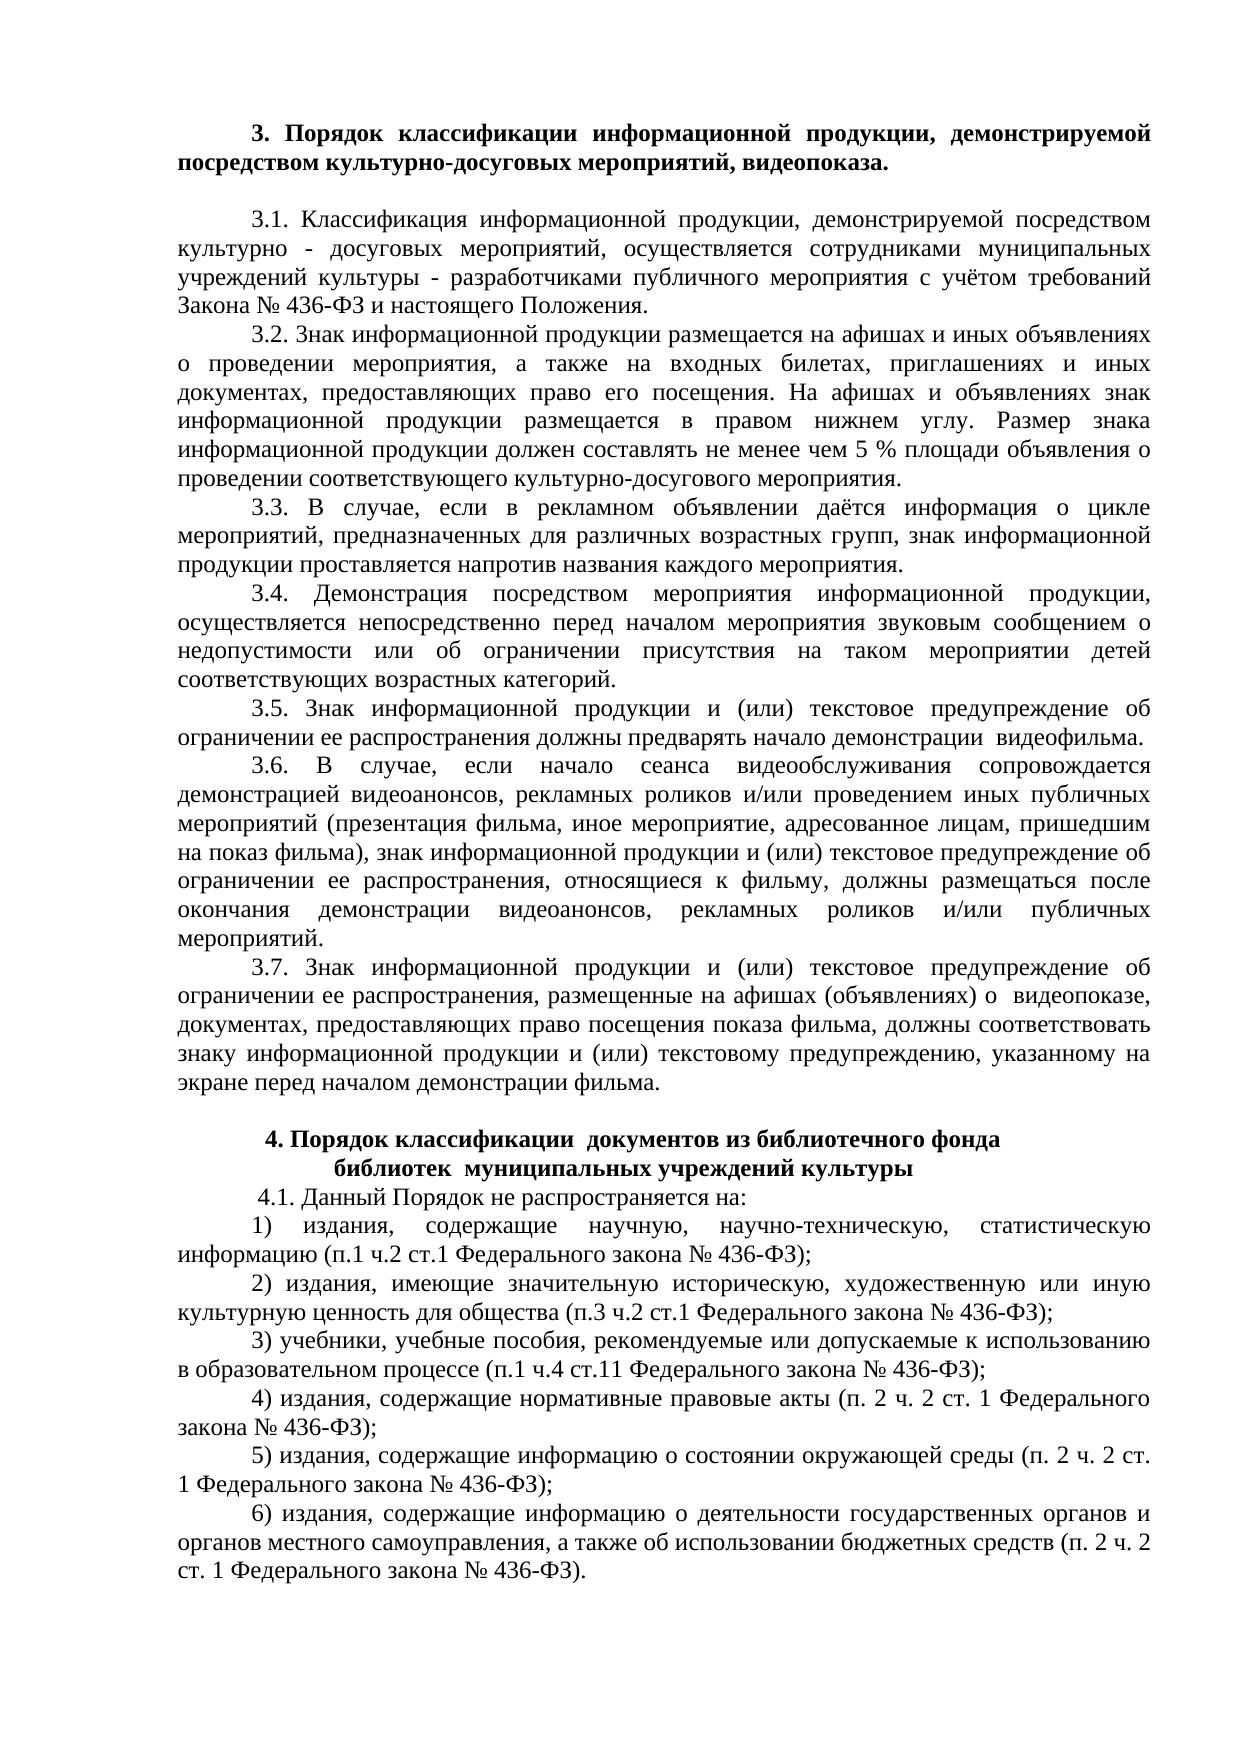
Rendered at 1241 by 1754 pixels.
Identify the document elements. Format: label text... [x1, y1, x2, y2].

text 3.3. В случае, если в рекламном объявлении даётся информация о цикле мероприятий, предназначенных для различных возрастных групп, знак информационной продукции проставляется напротив названия каждого мероприятия. [177, 492, 1152, 578]
text 2) издания, имеющие значительную историческую, художественную или иную культурную ценность для общества (п.3 ч.2 ст.1 Федерального закона № 436-ФЗ); [177, 1268, 1152, 1326]
text 4. Порядок классификации документов из библиотечного фонда [177, 1124, 1152, 1153]
text 5) издания, содержащие информацию о состоянии окружающей среды (п. 2 ч. 2 ст. 1 Федерального закона № 436-ФЗ); [177, 1441, 1152, 1498]
text 3.5. Знак информационной продукции и (или) текстовое предупреждение об ограничении ее распространения должны предварять начало демонстрации видеофильма. [177, 693, 1152, 751]
text 3) учебники, учебные пособия, рекомендуемые или допускаемые к использованию в образовательном процессе (п.1 ч.4 ст.11 Федерального закона № 436-ФЗ); [177, 1326, 1152, 1383]
text 3.6. В случае, если начало сеанса видеообслуживания сопровождается демонстрацией видеоанонсов, рекламных роликов и/или проведением иных публичных мероприятий (презентация фильма, иное мероприятие, адресованное лицам, пришедшим на показ фильма), знак информационной продукции и (или) текстовое предупреждение об ограничении ее распространения, относящиеся к фильму, должны размещаться после окончания демонстрации видеоанонсов, рекламных роликов и/или публичных мероприятий. [177, 751, 1152, 952]
text 4) издания, содержащие нормативные правовые акты (п. 2 ч. 2 ст. 1 Федерального закона № 436-ФЗ); [177, 1383, 1152, 1441]
text 3.7. Знак информационной продукции и (или) текстовое предупреждение об ограничении ее распространения, размещенные на афишах (объявлениях) о видеопоказе, документах, предоставляющих право посещения показа фильма, должны соответствовать знаку информационной продукции и (или) текстовому предупреждению, указанному на экране перед началом демонстрации фильма. [177, 952, 1152, 1096]
text 6) издания, содержащие информацию о деятельности государственных органов и органов местного самоуправления, а также об использовании бюджетных средств (п. 2 ч. 2 ст. 1 Федерального закона № 436-ФЗ). [177, 1498, 1152, 1584]
text 3.2. 3нак информационной продукции размещается на афишах и иных объявлениях о проведении мероприятия, а также на входных билетах, приглашениях и иных документах, предоставляющих право его посещения. На афишах и объявлениях знак информационной продукции размещается в правом нижнем углу. Размер знака информационной продукции должен составлять не менее чем 5 % площади объявления о проведении соответствующего культурно-досугового мероприятия. [177, 319, 1152, 492]
text библиотек муниципальных учреждений культуры [177, 1153, 1152, 1182]
text 3.4. Демонстрация посредством мероприятия информационной продукции, осуществляется непосредственно перед началом мероприятия звуковым сообщением о недопустимости или об ограничении присутствия на таком мероприятии детей соответствующих возрастных категорий. [177, 578, 1152, 693]
text 3.1. Классификация информационной продукции, демонстрируемой посредством культурно - досуговых мероприятий, осуществляется сотрудниками муниципальных учреждений культуры - разработчиками публичного мероприятия с учётом требований Закона № 436-ФЗ и настоящего Положения. [177, 204, 1152, 319]
text 3. Порядок классификации информационной продукции, демонстрируемой посредством культурно-досуговых мероприятий, видеопоказа. [177, 118, 1152, 176]
text 4.1. Данный Порядок не распространяется на: [177, 1182, 1152, 1211]
text 1) издания, содержащие научную, научно-техническую, статистическую информацию (п.1 ч.2 ст.1 Федерального закона № 436-ФЗ); [177, 1211, 1152, 1268]
